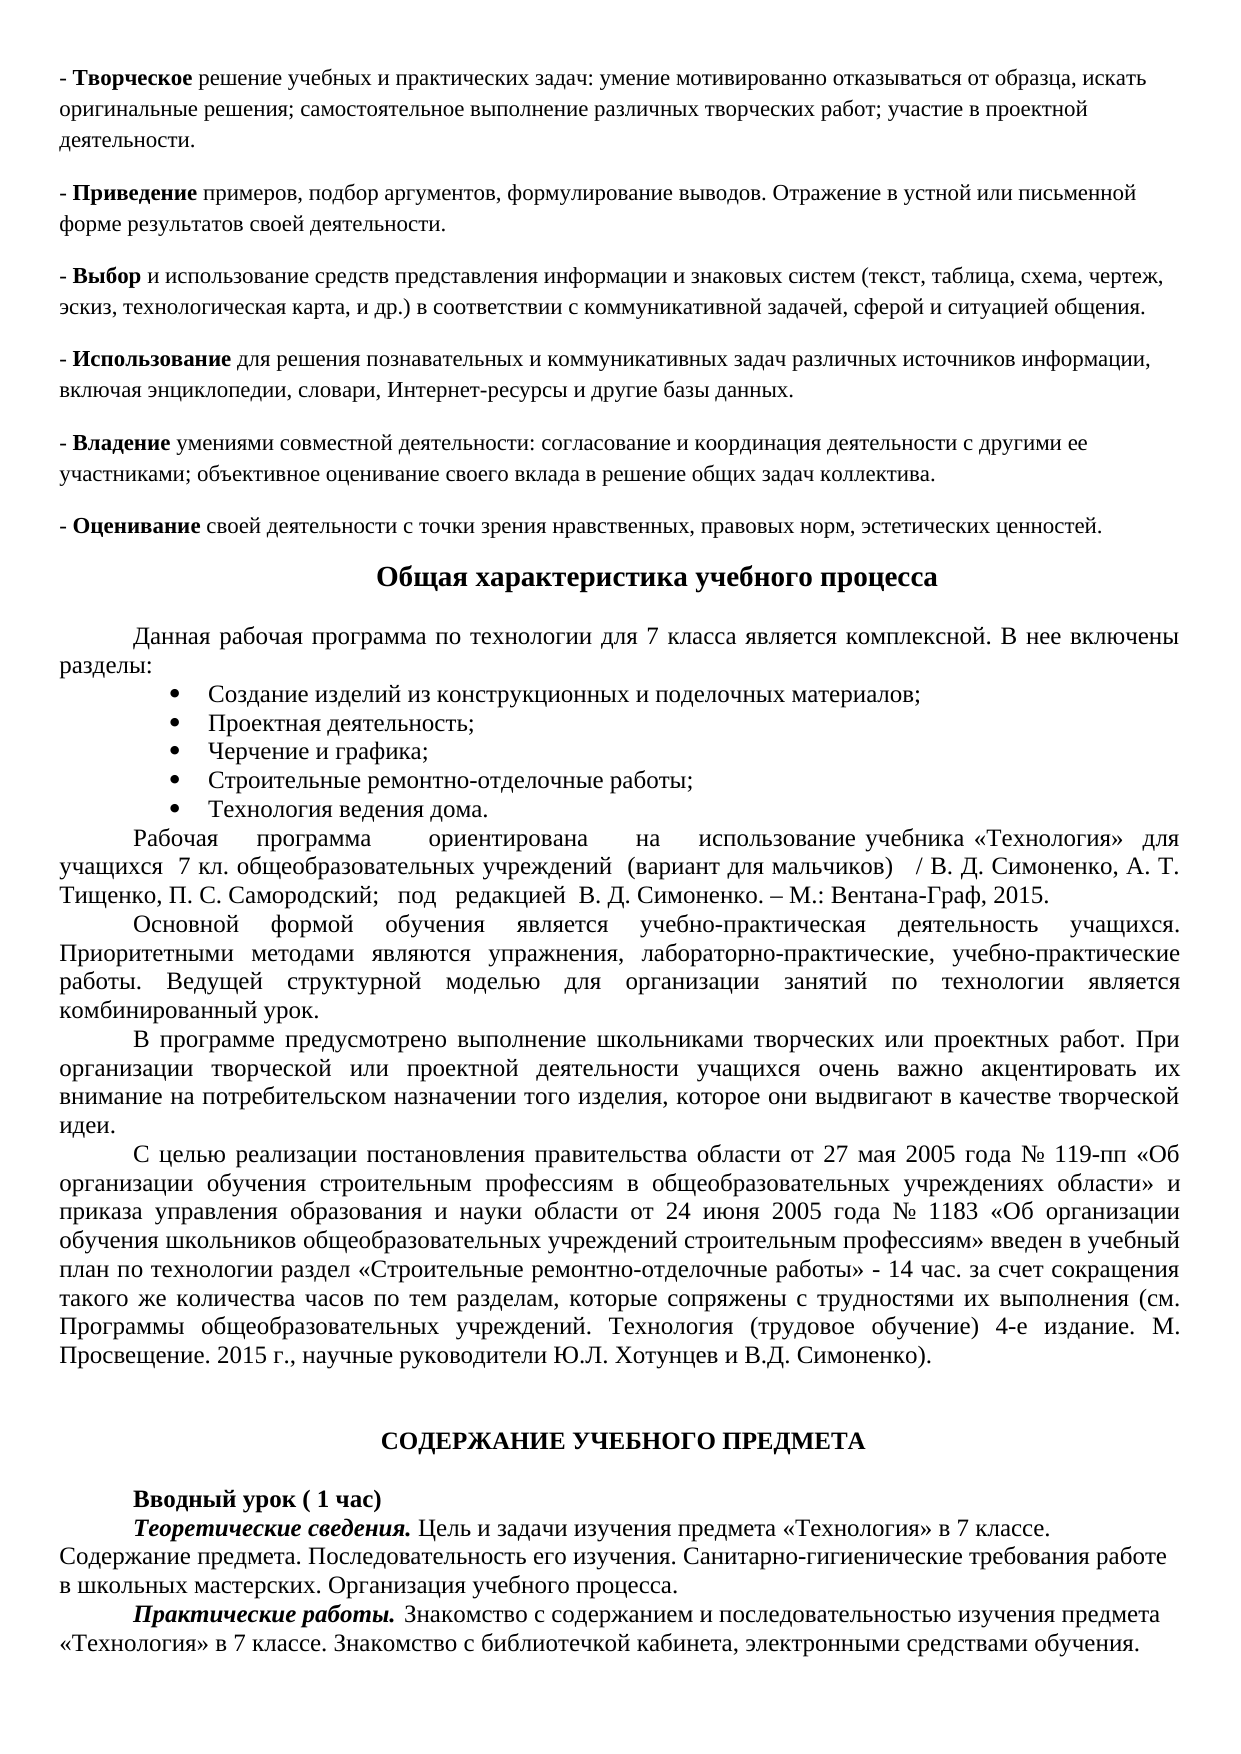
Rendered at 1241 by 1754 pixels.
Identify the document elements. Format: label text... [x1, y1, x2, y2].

list Строительные ремонтно-отделочные работы; [170, 765, 1181, 794]
list Технология ведения дома. [170, 794, 1181, 823]
list Создание изделий из конструкционных и поделочных материалов; [170, 679, 1181, 708]
text - Творческое решение учебных и практических задач: умение мотивированно отказываться от образца, искать оригинальные решения; самостоятельное выполнение различных творческих работ; участие в проектной деятельности. [59, 59, 1181, 153]
text Теоретические сведения. Цель и задачи изучения предмета «Технология» в 7 классе. Содержание предмета. Последовательность его изучения. Санитарно-гигиенические требования работе в школьных мастерских. Организация учебного процесса. [59, 1513, 1181, 1599]
list Черчение и графика; [170, 736, 1181, 765]
list Проектная деятельность; [170, 708, 1181, 736]
text Практические работы. Знакомство с содержанием и последовательностью изучения предмета «Технология» в 7 классе. Знакомство с библиотечкой кабинета, электронными средствами обучения. [59, 1599, 1181, 1656]
text Вводный урок ( 1 час) [59, 1484, 1181, 1513]
text - Выбор и использование средств представления информации и знаковых систем (текст, таблица, схема, чертеж, эскиз, технологическая карта, и др.) в соответствии с коммуникативной задачей, сферой и ситуацией общения. [59, 257, 1181, 319]
text - Владение умениями совместной деятельности: согласование и координация деятельности с другими ее участниками; объективное оценивание своего вклада в решение общих задач коллектива. [59, 424, 1181, 486]
text В программе предусмотрено выполнение школьниками творческих или проектных работ. При организации творческой или проектной деятельности учащихся очень важно акцентировать их внимание на потребительском назначении того изделия, которое они выдвигают в качестве творческой идеи. [59, 1024, 1181, 1139]
text С целью реализации постановления правительства области от 27 мая 2005 года № 119-пп «Об организации обучения строительным профессиям в общеобразовательных учреждениях области» и приказа управления образования и науки области от 24 июня 2005 года № 1183 «Об организации обучения школьников общеобразовательных учреждений строительным профессиям» введен в учебный план по технологии раздел «Строительные ремонтно-отделочные работы» - 14 час. за счет сокращения такого же количества часов по тем разделам, которые сопряжены с трудностями их выполнения (см. Программы общеобразовательных учреждений. Технология (трудовое обучение) 4-е издание. М. Просвещение. 2015 г., научные руководители Ю.Л. Хотунцев и В.Д. Симоненко). [59, 1139, 1181, 1369]
text Общая характеристика учебного процесса [59, 559, 1181, 593]
text - Использование для решения познавательных и коммуникативных задач различных источников информации, включая энциклопедии, словари, Интернет-ресурсы и другие базы данных. [59, 340, 1181, 403]
text СОДЕРЖАНИЕ УЧЕБНОГО ПРЕДМЕТА [59, 1426, 1181, 1455]
text Рабочая программа ориентирована на использование учебника «Технология» для учащихся 7 кл. общеобразовательных учреждений (вариант для мальчиков) / В. Д. Симоненко, А. Т. Тищенко, П. С. Самородский; под редакцией В. Д. Симоненко. – М.: Вентана-Граф, 2015. [59, 823, 1181, 909]
text Основной формой обучения является учебно-практическая деятельность учащихся. Приоритетными методами являются упражнения, лабораторно-практические, учебно-практические работы. Ведущей структурной моделью для организации занятий по технологии является комбинированный урок. [59, 909, 1181, 1024]
text - Оценивание своей деятельности с точки зрения нравственных, правовых норм, эстетических ценностей. [59, 507, 1181, 538]
text Данная рабочая программа по технологии для 7 класса является комплексной. В нее включены разделы: [59, 621, 1181, 679]
text - Приведение примеров, подбор аргументов, формулирование выводов. Отражение в устной или письменной форме результатов своей деятельности. [59, 174, 1181, 236]
